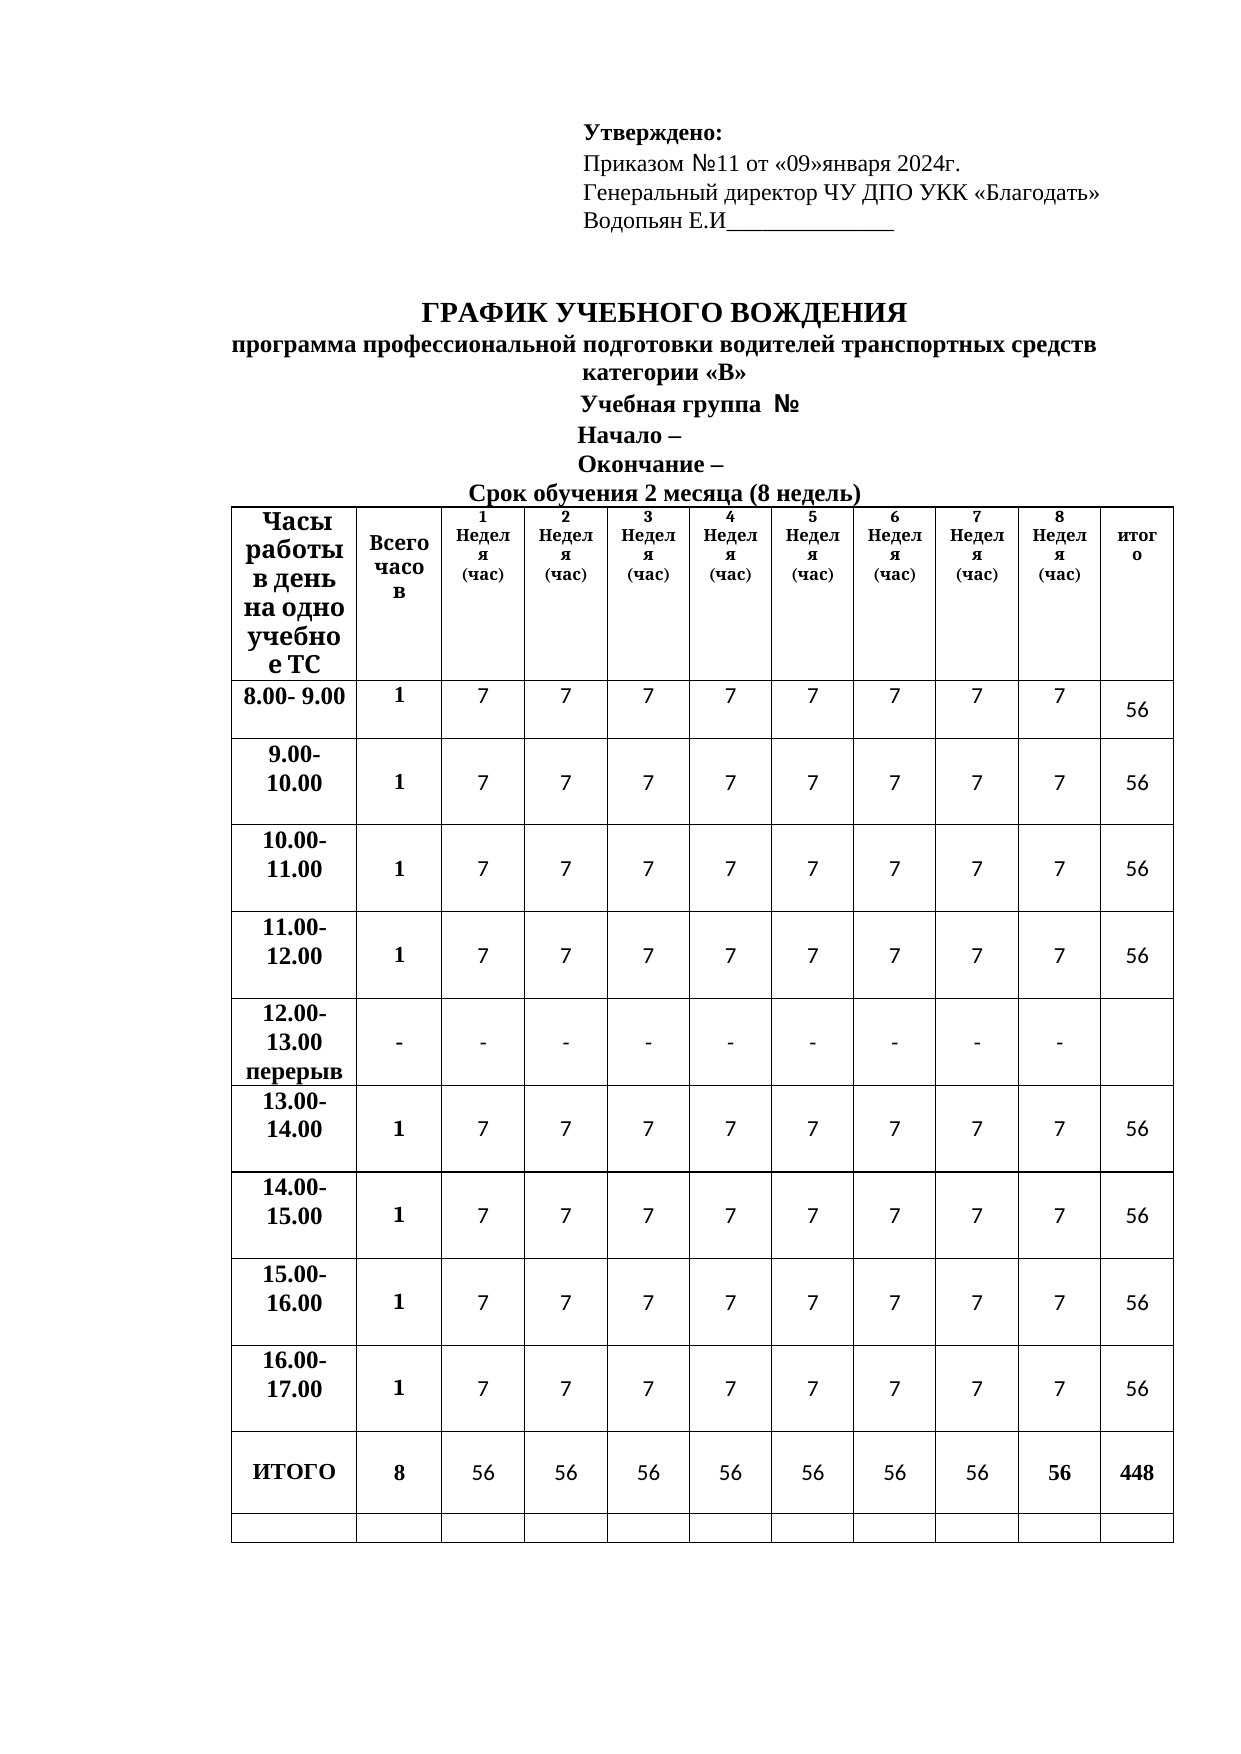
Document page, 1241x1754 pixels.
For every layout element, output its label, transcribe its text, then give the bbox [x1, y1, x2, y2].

table_cell 56 [442, 1432, 524, 1513]
table_header 4 Неделя (час) [690, 508, 771, 680]
table_cell 14.00-15.00 [232, 1173, 356, 1258]
table_cell - [1019, 999, 1100, 1085]
table_cell 7 [772, 825, 853, 911]
table_header Всего часов [357, 508, 441, 680]
table_cell [936, 1514, 1018, 1542]
table_cell 7 [772, 1346, 853, 1431]
table_header 8 Неделя (час) [1019, 508, 1100, 680]
table_cell - [772, 999, 853, 1085]
table_cell 9.00-10.00 [232, 739, 356, 824]
table_header 6 Неделя (час) [854, 508, 935, 680]
table_header 1 Неделя (час) [442, 508, 524, 680]
table_header 5 Неделя (час) [772, 508, 853, 680]
text Учебная группа № [177, 386, 1152, 420]
table_cell 7 [772, 681, 853, 738]
table_cell 7 [442, 1259, 524, 1344]
table_cell 7 [854, 1346, 935, 1431]
text ГРАФИК УЧЕБНОГО ВОЖДЕНИЯ [177, 295, 1152, 329]
table_cell 7 [442, 1346, 524, 1431]
table_cell 16.00-17.00 [232, 1346, 356, 1431]
table_cell 7 [690, 1346, 771, 1431]
table_cell 10.00-11.00 [232, 825, 356, 911]
table_cell 7 [690, 1173, 771, 1258]
table_cell [1101, 999, 1173, 1085]
table_cell 7 [1019, 912, 1100, 997]
table_cell 56 [772, 1432, 853, 1513]
text Окончание – [177, 449, 1152, 478]
table_cell 56 [1019, 1432, 1100, 1513]
table_cell 56 [690, 1432, 771, 1513]
table_cell 7 [772, 1086, 853, 1171]
table_cell - [357, 999, 441, 1085]
table_cell 7 [608, 1346, 689, 1431]
table_cell 7 [936, 1259, 1018, 1344]
table_cell 7 [608, 1173, 689, 1258]
table_cell 7 [854, 1259, 935, 1344]
table_cell [690, 1514, 771, 1542]
table_cell 15.00-16.00 [232, 1259, 356, 1344]
table_cell 1 [357, 1086, 441, 1171]
table_cell 7 [608, 1259, 689, 1344]
table_cell 7 [525, 912, 607, 997]
table_cell 56 [936, 1432, 1018, 1513]
table_cell 7 [1019, 681, 1100, 738]
table_cell 7 [690, 825, 771, 911]
table_cell 7 [690, 1259, 771, 1344]
table_header 7 Неделя (час) [936, 508, 1018, 680]
table_cell 7 [854, 825, 935, 911]
text Генеральный директор ЧУ ДПО УКК «Благодать» [177, 178, 1152, 206]
text Начало – [177, 420, 1152, 449]
table_cell [1101, 1514, 1173, 1542]
table_cell 56 [525, 1432, 607, 1513]
table_cell - [525, 999, 607, 1085]
table_cell 7 [936, 825, 1018, 911]
table_cell 1 [357, 681, 441, 738]
table_cell 1 [357, 1259, 441, 1344]
table_cell 7 [690, 681, 771, 738]
table_cell 56 [1101, 681, 1173, 738]
table_cell 7 [1019, 739, 1100, 824]
table_cell 7 [854, 1086, 935, 1171]
table_header Часы работы в день на одно учебное ТС [232, 508, 356, 680]
table_cell 7 [608, 912, 689, 997]
table_cell 7 [690, 1086, 771, 1171]
text Утверждено: [177, 118, 1152, 146]
table_header 3 Неделя (час) [608, 508, 689, 680]
table_cell 7 [1019, 1346, 1100, 1431]
table_cell 7 [772, 1259, 853, 1344]
table_cell [1019, 1514, 1100, 1542]
table_cell 7 [525, 739, 607, 824]
table_cell 7 [854, 1173, 935, 1258]
table_cell 7 [525, 825, 607, 911]
table_cell 1 [357, 912, 441, 997]
table_cell 56 [1101, 1086, 1173, 1171]
text программа профессиональной подготовки водителей транспортных средств категории «В» [177, 329, 1152, 386]
table_cell 56 [608, 1432, 689, 1513]
table_cell 7 [690, 912, 771, 997]
table_cell [608, 1514, 689, 1542]
table_cell 56 [1101, 1346, 1173, 1431]
table_cell 7 [1019, 1086, 1100, 1171]
table_cell 7 [442, 825, 524, 911]
table_cell 7 [936, 1086, 1018, 1171]
table_cell 56 [1101, 825, 1173, 911]
table_cell 7 [936, 739, 1018, 824]
table_cell 7 [1019, 1173, 1100, 1258]
table_cell 7 [442, 681, 524, 738]
table_cell 7 [772, 739, 853, 824]
table_cell 7 [854, 739, 935, 824]
table_cell 56 [1101, 739, 1173, 824]
table_header 2 Неделя (час) [525, 508, 607, 680]
table_cell 7 [442, 1086, 524, 1171]
text Приказом №11 от «09»января 2024г. [177, 146, 1152, 178]
table_cell 7 [1019, 1259, 1100, 1344]
table_cell 8.00- 9.00 [232, 681, 356, 738]
table_cell 7 [608, 739, 689, 824]
table_cell 448 [1101, 1432, 1173, 1513]
table_cell 7 [936, 1346, 1018, 1431]
table_cell 7 [442, 912, 524, 997]
table_cell - [690, 999, 771, 1085]
table_cell 7 [854, 681, 935, 738]
table_cell - [854, 999, 935, 1085]
table_cell 7 [525, 681, 607, 738]
table_cell 56 [854, 1432, 935, 1513]
text Водопьян Е.И______________ [177, 206, 1152, 233]
table_cell [442, 1514, 524, 1542]
table_cell [772, 1514, 853, 1542]
table_cell 56 [1101, 1173, 1173, 1258]
table_cell 7 [1019, 825, 1100, 911]
table_cell - [608, 999, 689, 1085]
table_cell - [442, 999, 524, 1085]
table_cell 56 [1101, 912, 1173, 997]
table_cell 1 [357, 739, 441, 824]
table_cell [232, 1514, 356, 1542]
table_cell 7 [525, 1173, 607, 1258]
table_cell 1 [357, 1173, 441, 1258]
table_cell 7 [525, 1086, 607, 1171]
table_cell 56 [1101, 1259, 1173, 1344]
table_cell - [936, 999, 1018, 1085]
table_cell ИТОГО [232, 1432, 356, 1513]
table_header итого [1101, 508, 1173, 680]
table_cell 7 [442, 1173, 524, 1258]
table_cell 7 [690, 739, 771, 824]
table_cell 7 [608, 1086, 689, 1171]
table_cell 1 [357, 1346, 441, 1431]
table_cell 13.00-14.00 [232, 1086, 356, 1171]
table_cell 1 [357, 825, 441, 911]
table_cell 7 [936, 1173, 1018, 1258]
table_cell 8 [357, 1432, 441, 1513]
table_cell 7 [608, 825, 689, 911]
table_cell 12.00-13.00 перерыв [232, 999, 356, 1085]
table_cell 7 [525, 1259, 607, 1344]
table_cell 7 [772, 912, 853, 997]
table_cell [357, 1514, 441, 1542]
table_cell 7 [608, 681, 689, 738]
table_cell 7 [936, 912, 1018, 997]
table_cell 7 [936, 681, 1018, 738]
table_cell 7 [772, 1173, 853, 1258]
table_cell 7 [442, 739, 524, 824]
table_cell 7 [854, 912, 935, 997]
text Срок обучения 2 месяца (8 недель) [177, 478, 1152, 506]
table_cell [525, 1514, 607, 1542]
table_cell 7 [525, 1346, 607, 1431]
table_cell [854, 1514, 935, 1542]
table_cell 11.00-12.00 [232, 912, 356, 997]
